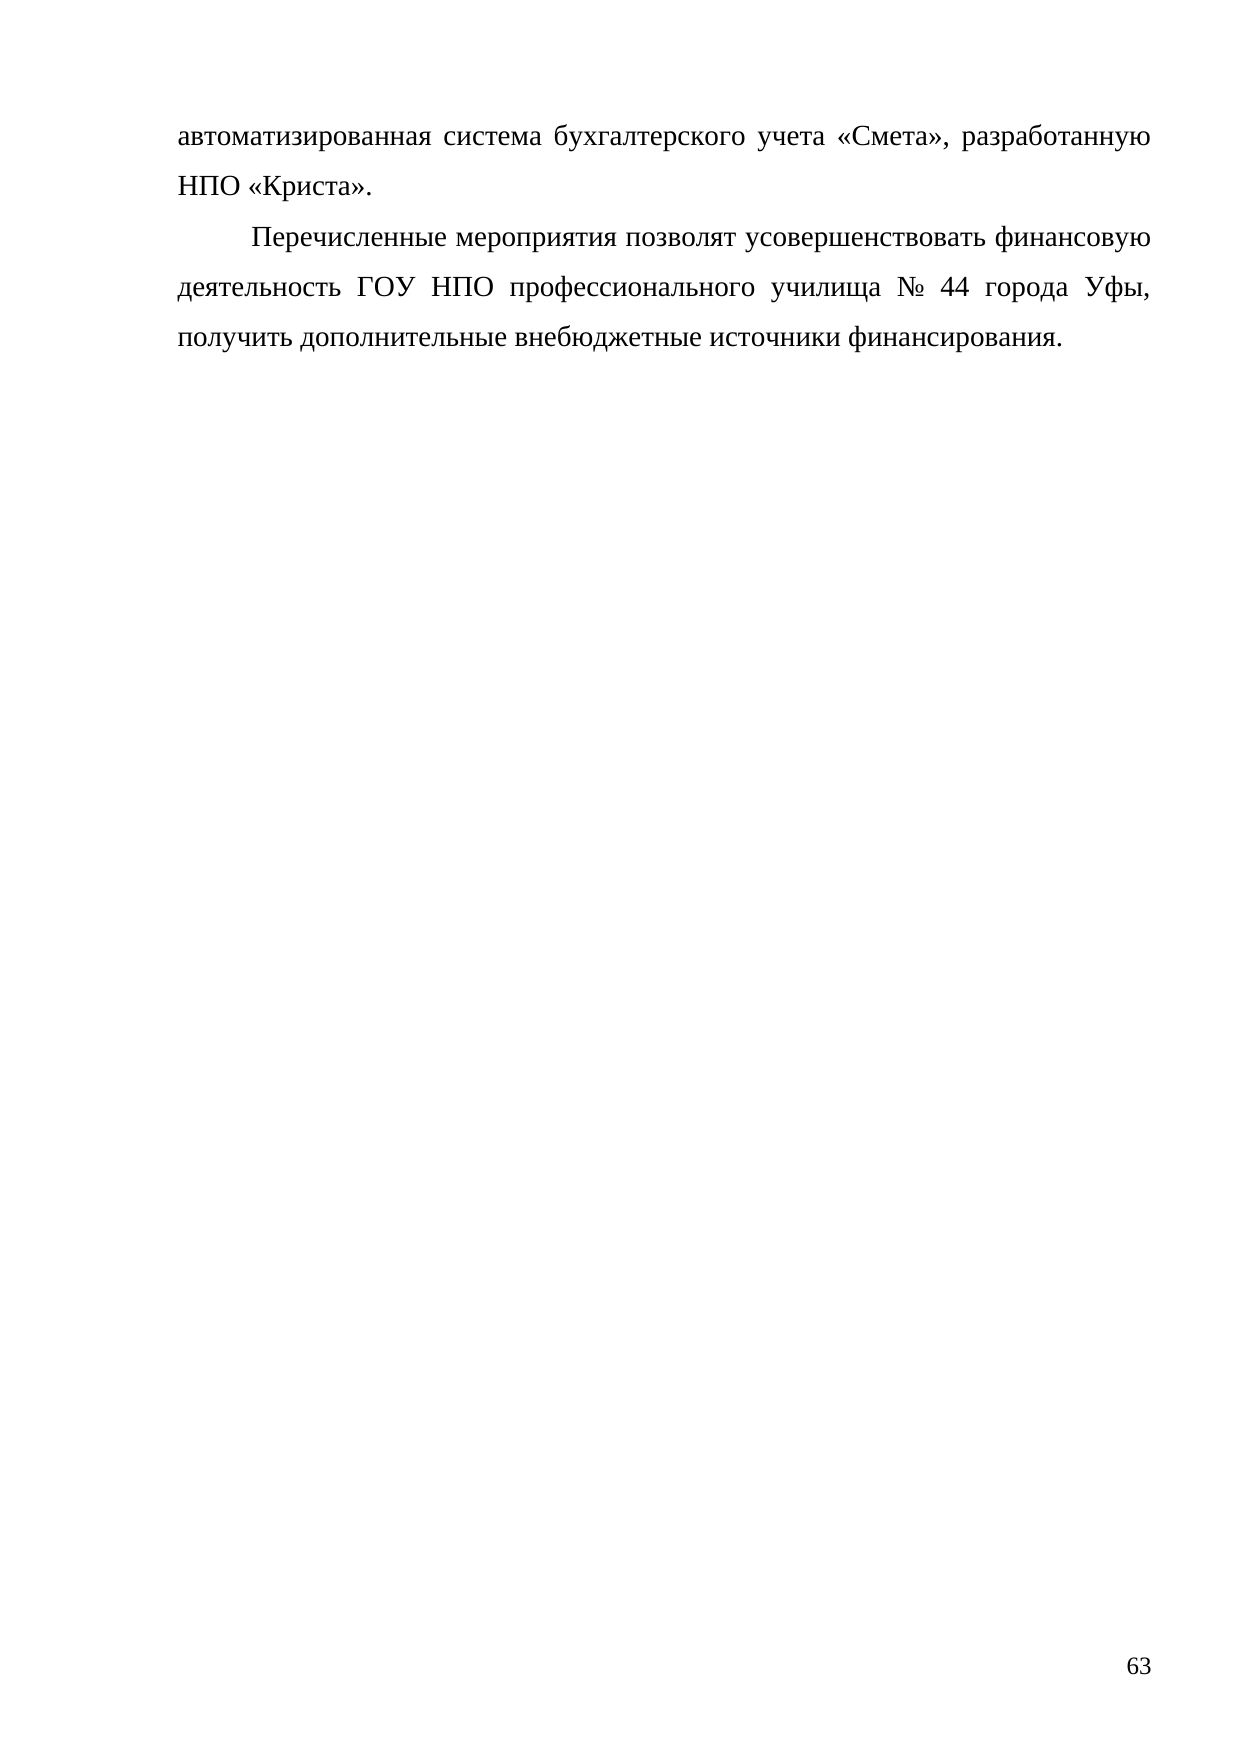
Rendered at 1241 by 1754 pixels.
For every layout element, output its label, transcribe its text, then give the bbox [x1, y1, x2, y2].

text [177, 118, 1152, 202]
text Перечисленные мероприятия позволят усовершенствовать финансовую деятельность ГОУ НПО профессионального училища № 44 города Уфы, получить дополнительные внебюджетные источники финансирования. [177, 219, 1152, 353]
